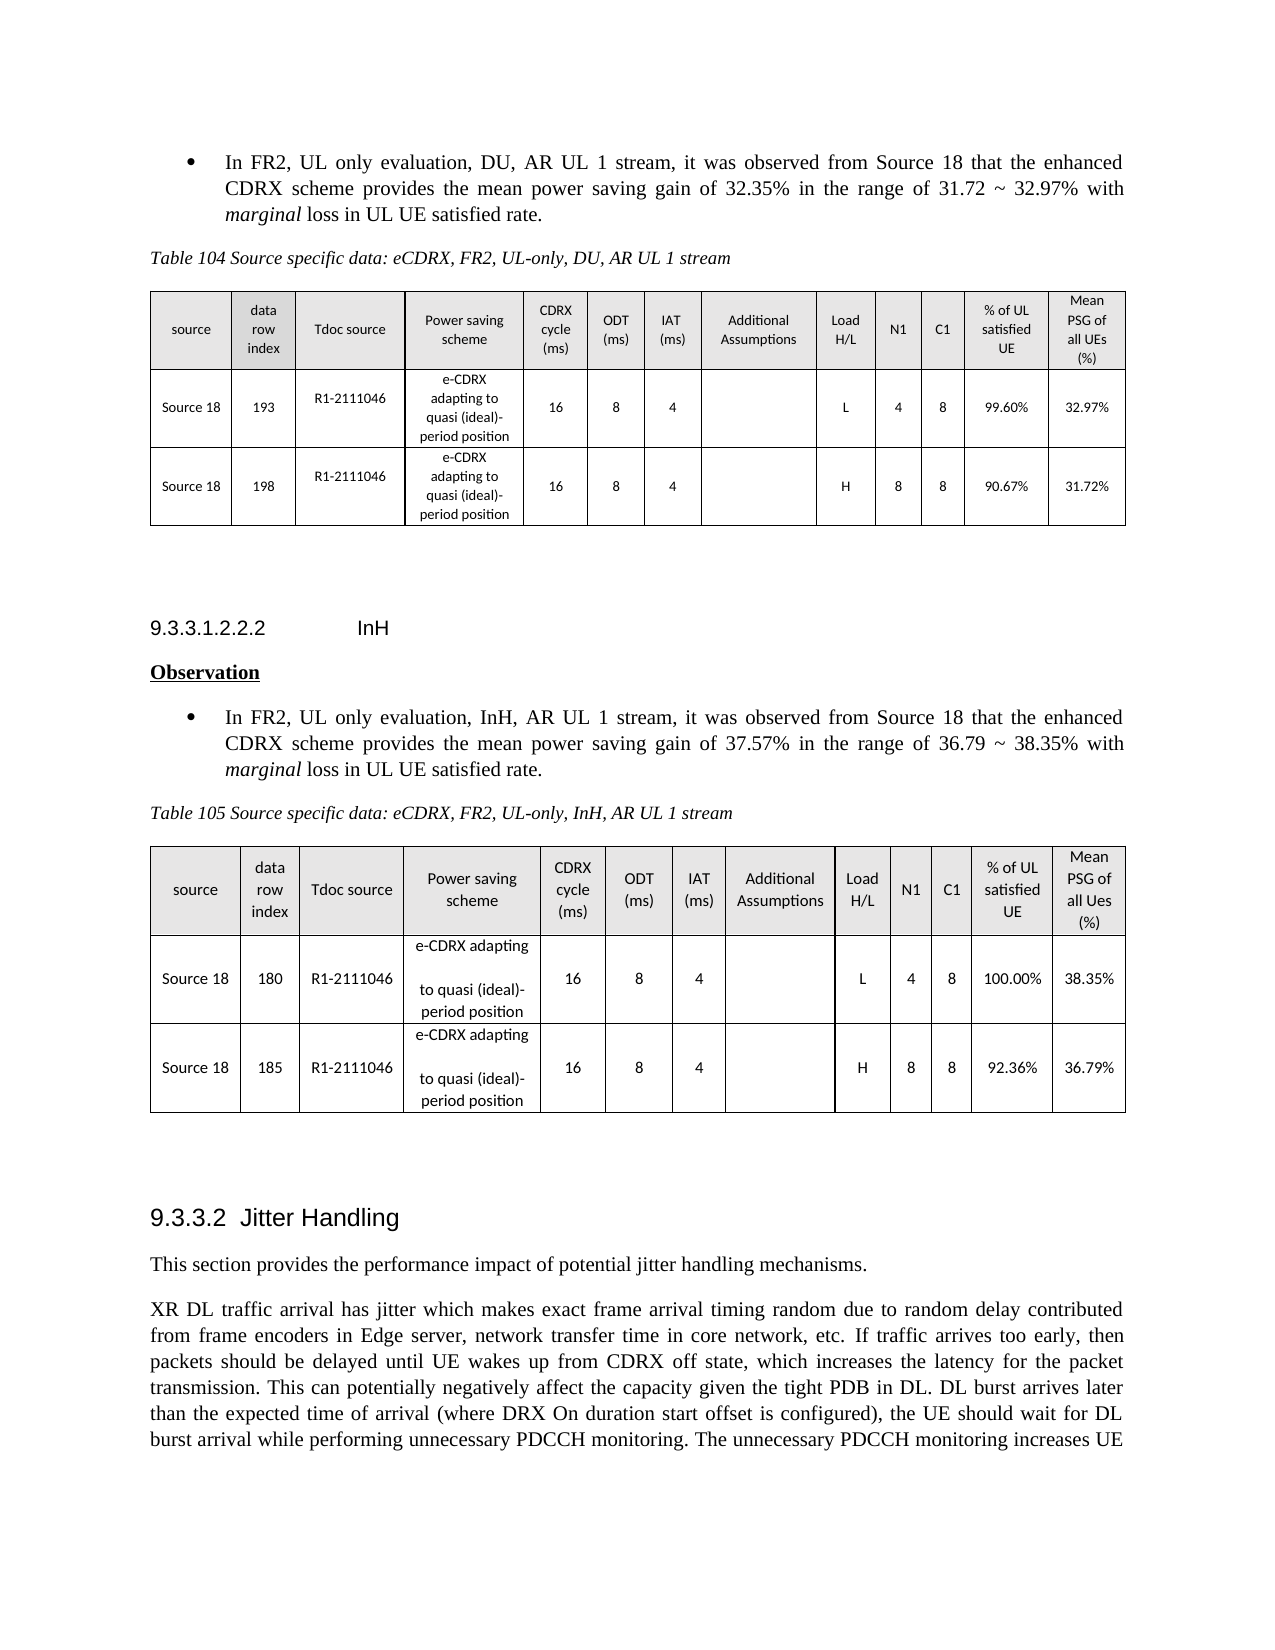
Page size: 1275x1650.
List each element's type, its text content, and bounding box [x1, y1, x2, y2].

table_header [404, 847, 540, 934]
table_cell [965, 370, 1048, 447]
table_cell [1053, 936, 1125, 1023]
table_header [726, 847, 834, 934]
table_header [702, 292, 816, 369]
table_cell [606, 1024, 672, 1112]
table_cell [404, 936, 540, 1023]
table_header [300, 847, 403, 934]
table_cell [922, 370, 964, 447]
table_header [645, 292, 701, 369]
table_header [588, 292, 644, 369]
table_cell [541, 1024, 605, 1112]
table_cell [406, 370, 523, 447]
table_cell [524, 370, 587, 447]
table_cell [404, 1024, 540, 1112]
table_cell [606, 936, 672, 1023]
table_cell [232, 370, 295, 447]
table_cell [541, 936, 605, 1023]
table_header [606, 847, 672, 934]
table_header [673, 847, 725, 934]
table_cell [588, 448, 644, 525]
subtitle Jitter Handling [150, 1203, 1125, 1231]
list In FR2, UL only evaluation, InH, AR UL 1 stream, it was observed from Source 18 that the enhanced CDRX scheme provides the mean power saving gain of 37.57% in the range of 36.79 ~ 38.35% with marginal loss in UL UE satisfied rate. [187, 705, 1125, 781]
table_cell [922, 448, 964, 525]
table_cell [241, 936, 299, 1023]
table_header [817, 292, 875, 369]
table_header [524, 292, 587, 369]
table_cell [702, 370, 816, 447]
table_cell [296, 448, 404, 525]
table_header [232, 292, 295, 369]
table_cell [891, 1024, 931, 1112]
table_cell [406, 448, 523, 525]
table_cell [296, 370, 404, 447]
text This section provides the performance impact of potential jitter handling mechanisms. [150, 1252, 1125, 1276]
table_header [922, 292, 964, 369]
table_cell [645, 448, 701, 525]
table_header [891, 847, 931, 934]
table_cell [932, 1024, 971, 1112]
text Table 105 Source specific data: eCDRX, FR2, UL-only, InH, AR UL 1 stream [150, 802, 1125, 823]
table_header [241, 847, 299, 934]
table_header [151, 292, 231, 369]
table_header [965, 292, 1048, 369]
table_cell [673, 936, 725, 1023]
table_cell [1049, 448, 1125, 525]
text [150, 1297, 1125, 1451]
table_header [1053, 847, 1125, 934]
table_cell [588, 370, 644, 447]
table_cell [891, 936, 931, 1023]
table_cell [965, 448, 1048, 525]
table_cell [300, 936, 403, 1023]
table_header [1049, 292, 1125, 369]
list In FR2, UL only evaluation, DU, AR UL 1 stream, it was observed from Source 18 that the enhanced CDRX scheme provides the mean power saving gain of 32.35% in the range of 31.72 ~ 32.97% with marginal loss in UL UE satisfied rate. [187, 150, 1125, 226]
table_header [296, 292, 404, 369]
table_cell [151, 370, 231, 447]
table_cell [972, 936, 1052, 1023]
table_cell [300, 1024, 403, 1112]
text Table 104 Source specific data: eCDRX, FR2, UL-only, DU, AR UL 1 stream [150, 247, 1125, 268]
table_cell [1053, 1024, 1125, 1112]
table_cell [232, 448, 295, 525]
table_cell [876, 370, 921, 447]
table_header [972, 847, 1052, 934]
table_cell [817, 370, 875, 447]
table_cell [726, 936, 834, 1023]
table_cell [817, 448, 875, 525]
subtitle InH [150, 616, 1125, 640]
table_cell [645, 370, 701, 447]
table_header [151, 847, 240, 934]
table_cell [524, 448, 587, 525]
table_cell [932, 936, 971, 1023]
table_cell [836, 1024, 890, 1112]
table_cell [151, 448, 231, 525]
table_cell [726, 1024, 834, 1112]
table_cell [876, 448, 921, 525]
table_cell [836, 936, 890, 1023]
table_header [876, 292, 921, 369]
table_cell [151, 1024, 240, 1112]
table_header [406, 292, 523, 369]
text Observation [150, 660, 1125, 684]
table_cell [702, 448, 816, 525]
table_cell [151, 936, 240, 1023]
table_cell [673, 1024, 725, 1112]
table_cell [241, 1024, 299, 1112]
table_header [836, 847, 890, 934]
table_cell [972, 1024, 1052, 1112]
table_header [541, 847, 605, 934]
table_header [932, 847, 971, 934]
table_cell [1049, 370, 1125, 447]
